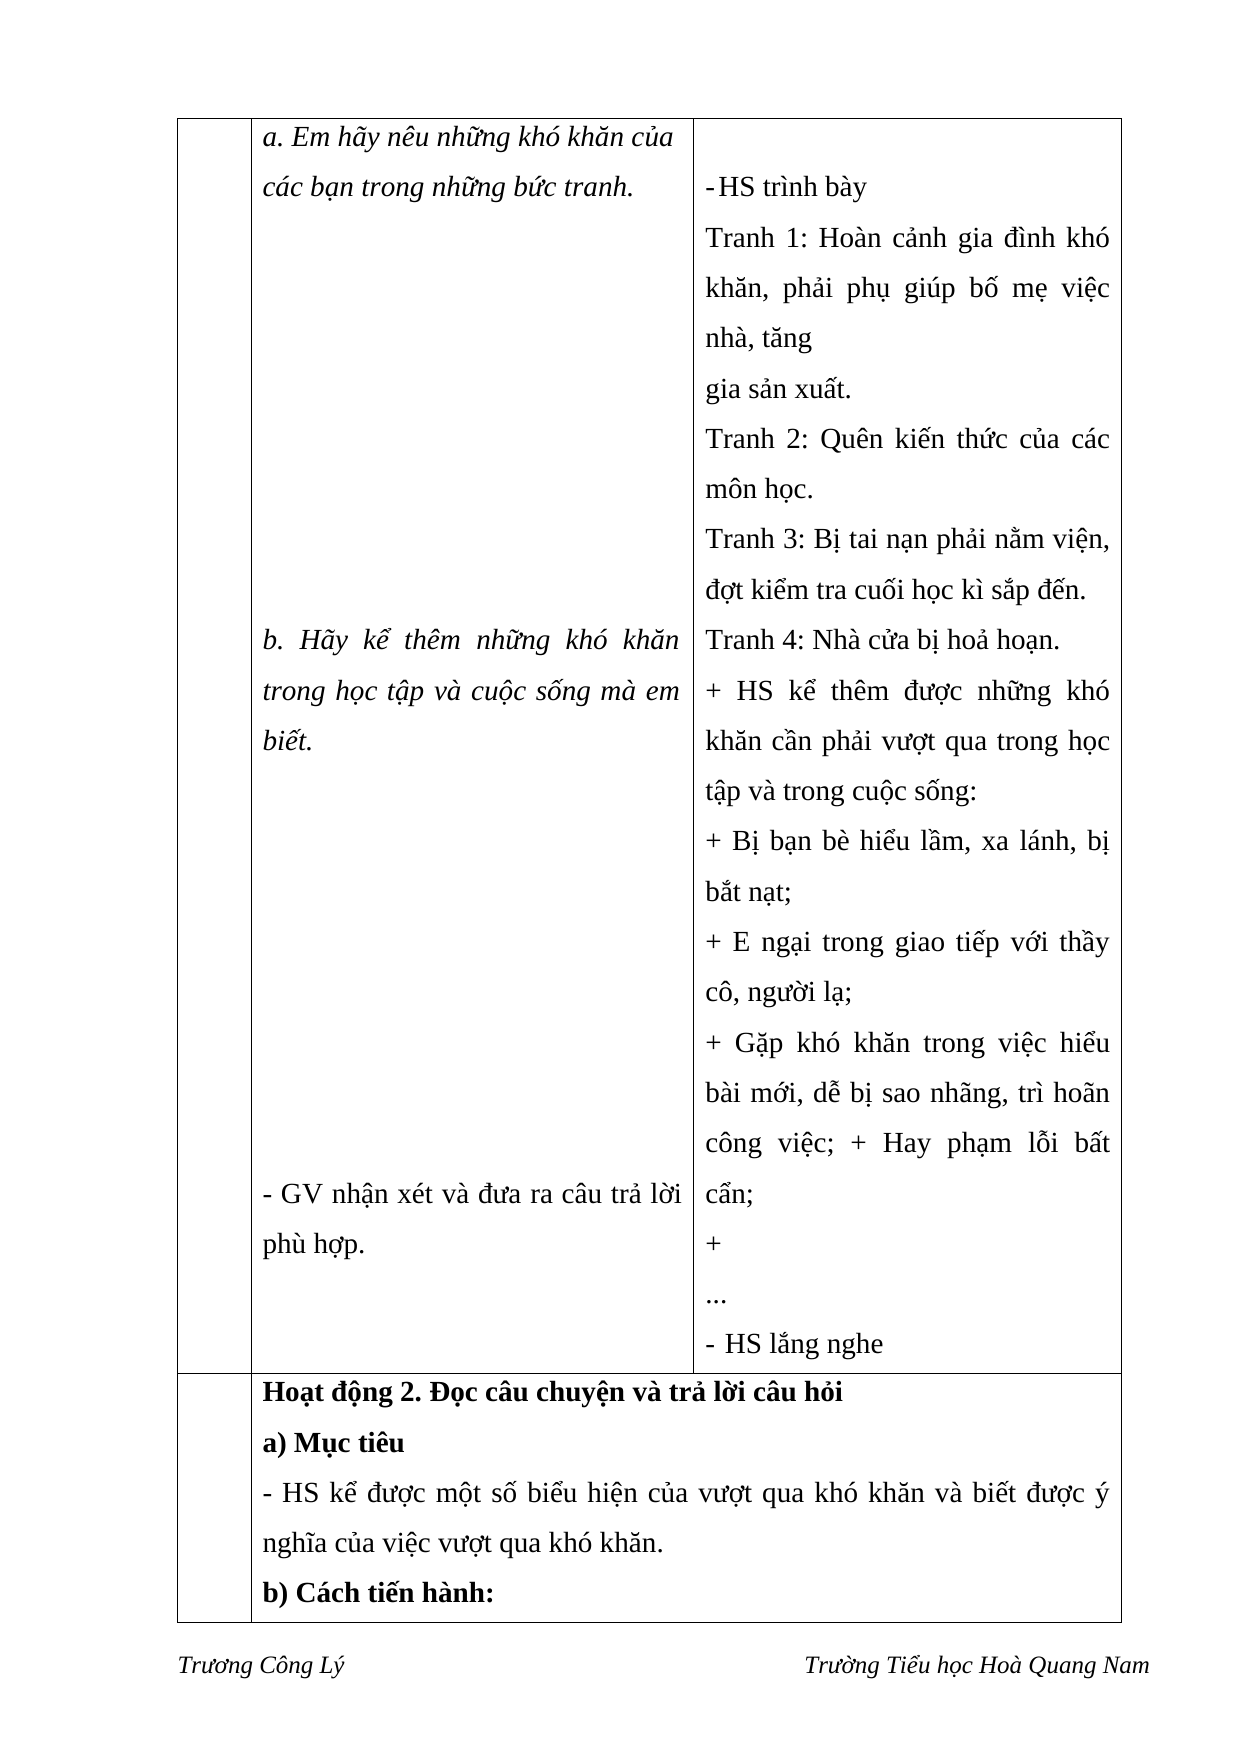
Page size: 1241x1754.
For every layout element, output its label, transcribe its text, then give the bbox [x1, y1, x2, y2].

table_cell [178, 1374, 251, 1622]
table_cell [694, 119, 1121, 1373]
table_cell [178, 119, 251, 1373]
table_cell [252, 119, 693, 1373]
table_cell Hoạt động 2. Đọc câu chuyện và trả lời câu hỏi a) Mục tiêu - HS kể được một số biểu hiện của vượt qua khó khăn và biết được ý nghĩa của việc vượt qua khó khăn. b) Cách tiến hành: [252, 1374, 1121, 1622]
